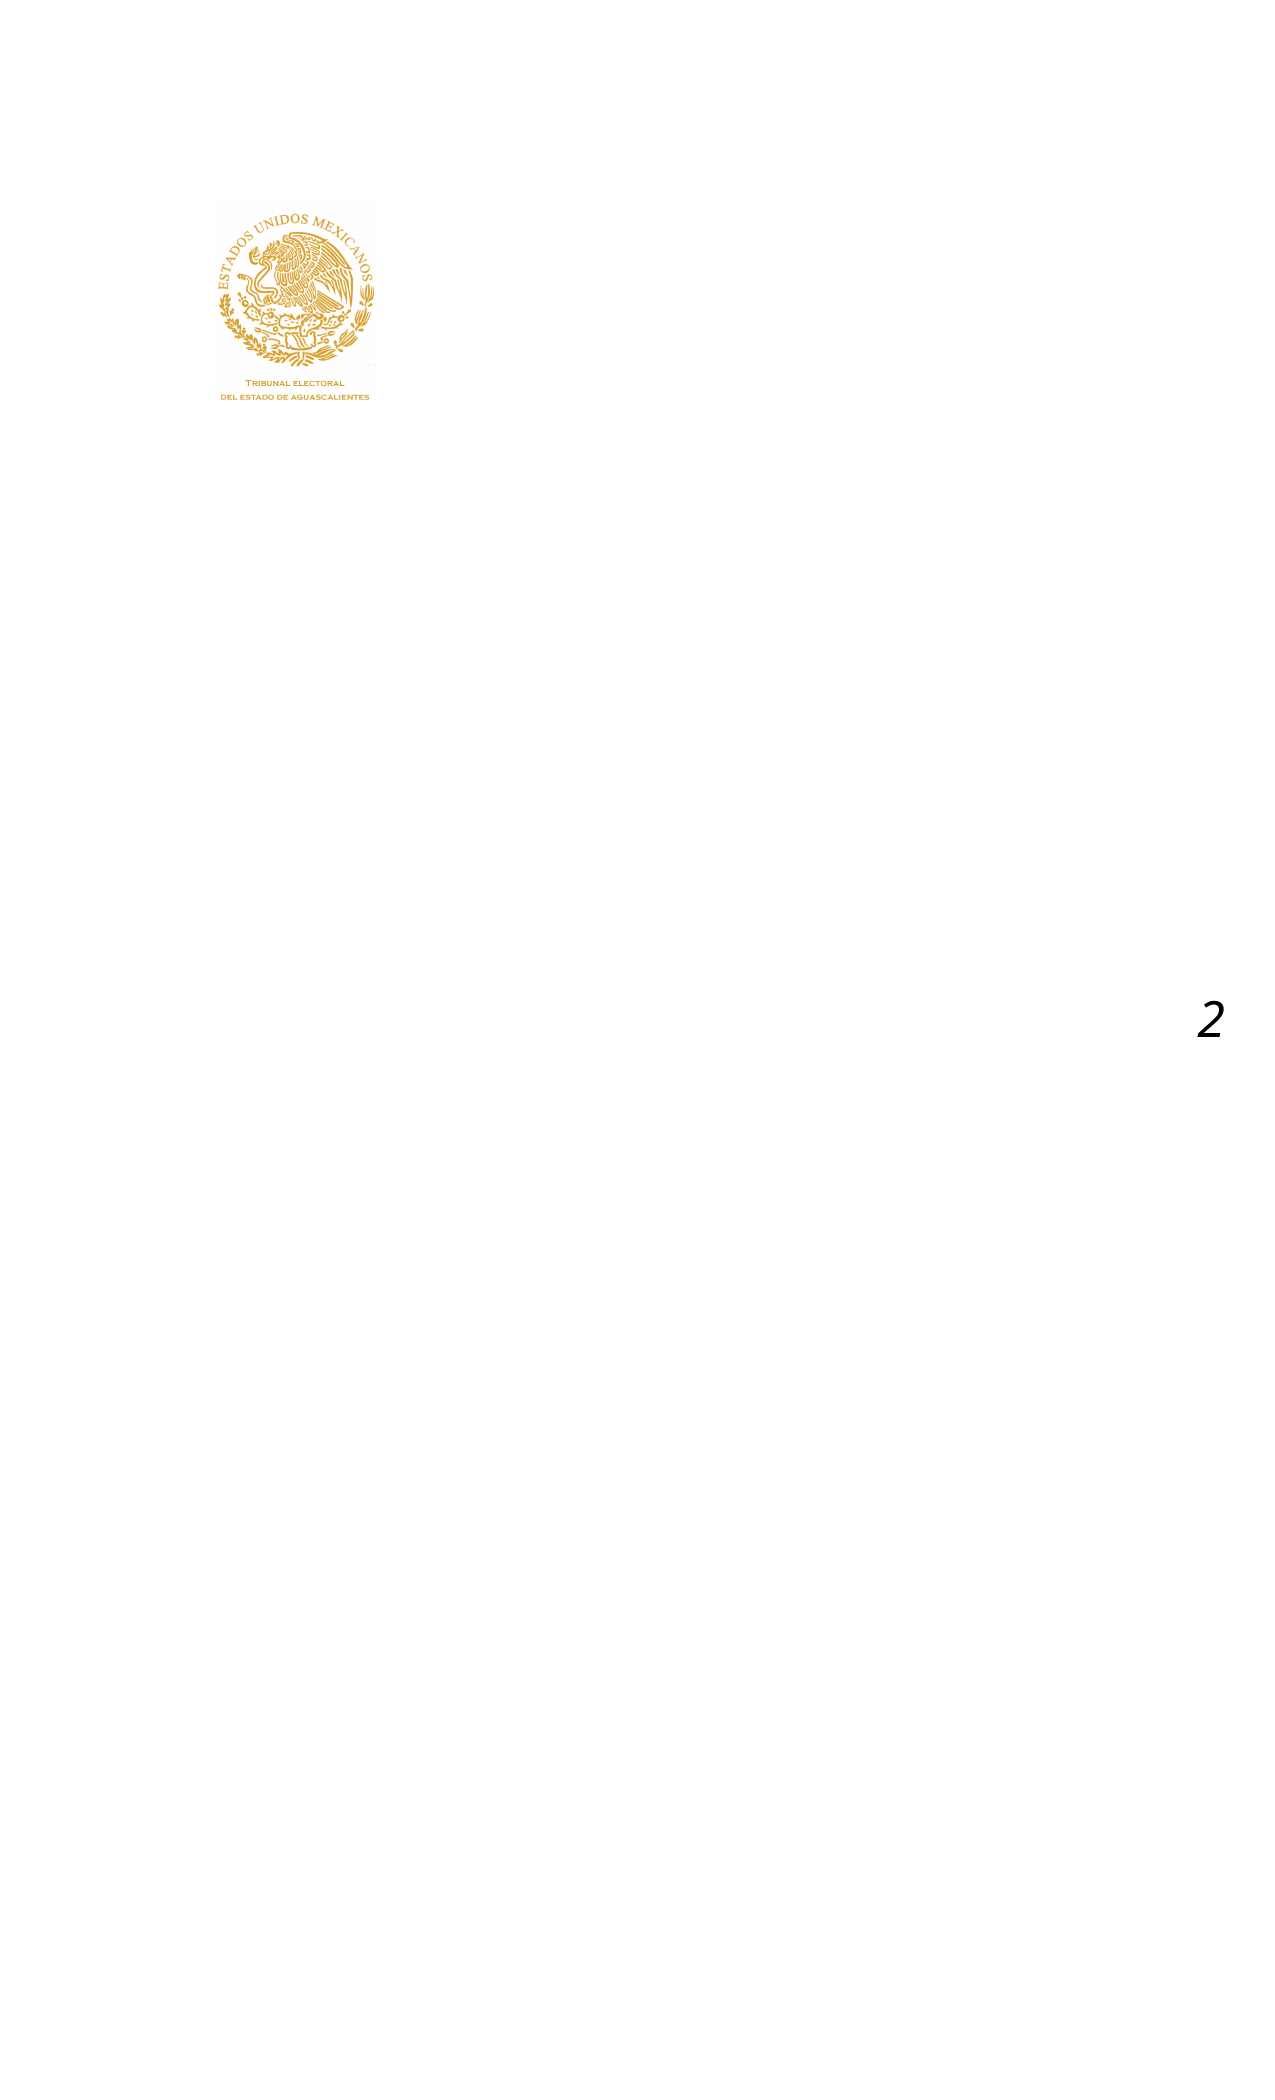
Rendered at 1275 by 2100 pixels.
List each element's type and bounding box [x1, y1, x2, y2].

picture [212, 203, 381, 404]
